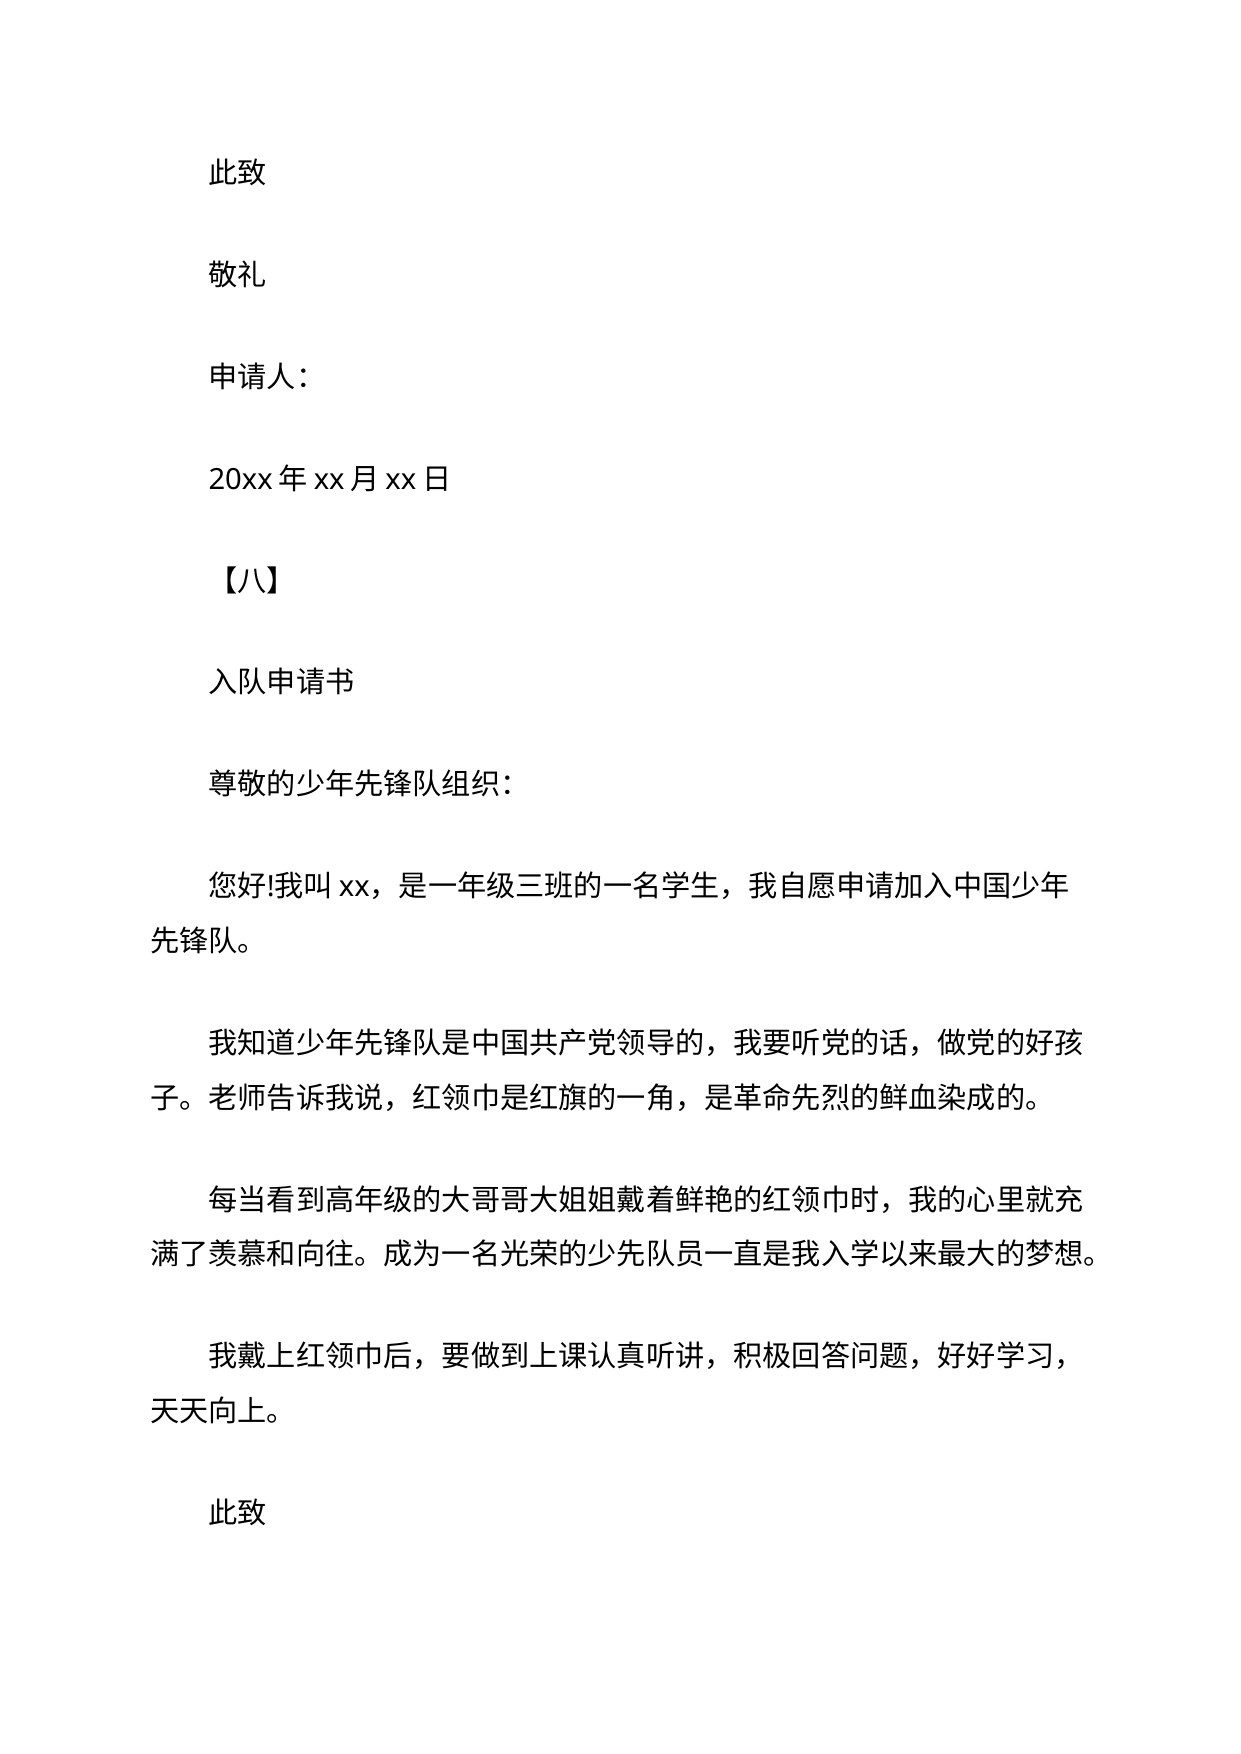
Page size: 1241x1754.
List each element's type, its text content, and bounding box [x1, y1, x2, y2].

text 此致 [150, 150, 1090, 192]
text 20xx年xx月xx日 [150, 455, 1090, 498]
text 申请人： [150, 353, 1090, 396]
text 每当看到高年级的大哥哥大姐姐戴着鲜艳的红领巾时，我的心里就充满了羡慕和向往。成为一名光荣的少先队员一直是我入学以来最大的梦想。 [150, 1176, 1090, 1273]
text 【八】 [150, 557, 1090, 599]
text 您好!我叫xx，是一年级三班的一名学生，我自愿申请加入中国少年先锋队。 [150, 863, 1090, 960]
text 此致 [150, 1489, 1090, 1532]
text 我知道少年先锋队是中国共产党领导的，我要听党的话，做党的好孩子。老师告诉我说，红领巾是红旗的一角，是革命先烈的鲜血染成的。 [150, 1019, 1090, 1117]
text 我戴上红领巾后，要做到上课认真听讲，积极回答问题，好好学习，天天向上。 [150, 1333, 1090, 1430]
text 敬礼 [150, 252, 1090, 294]
text 尊敬的少年先锋队组织： [150, 761, 1090, 803]
text 入队申请书 [150, 659, 1090, 701]
